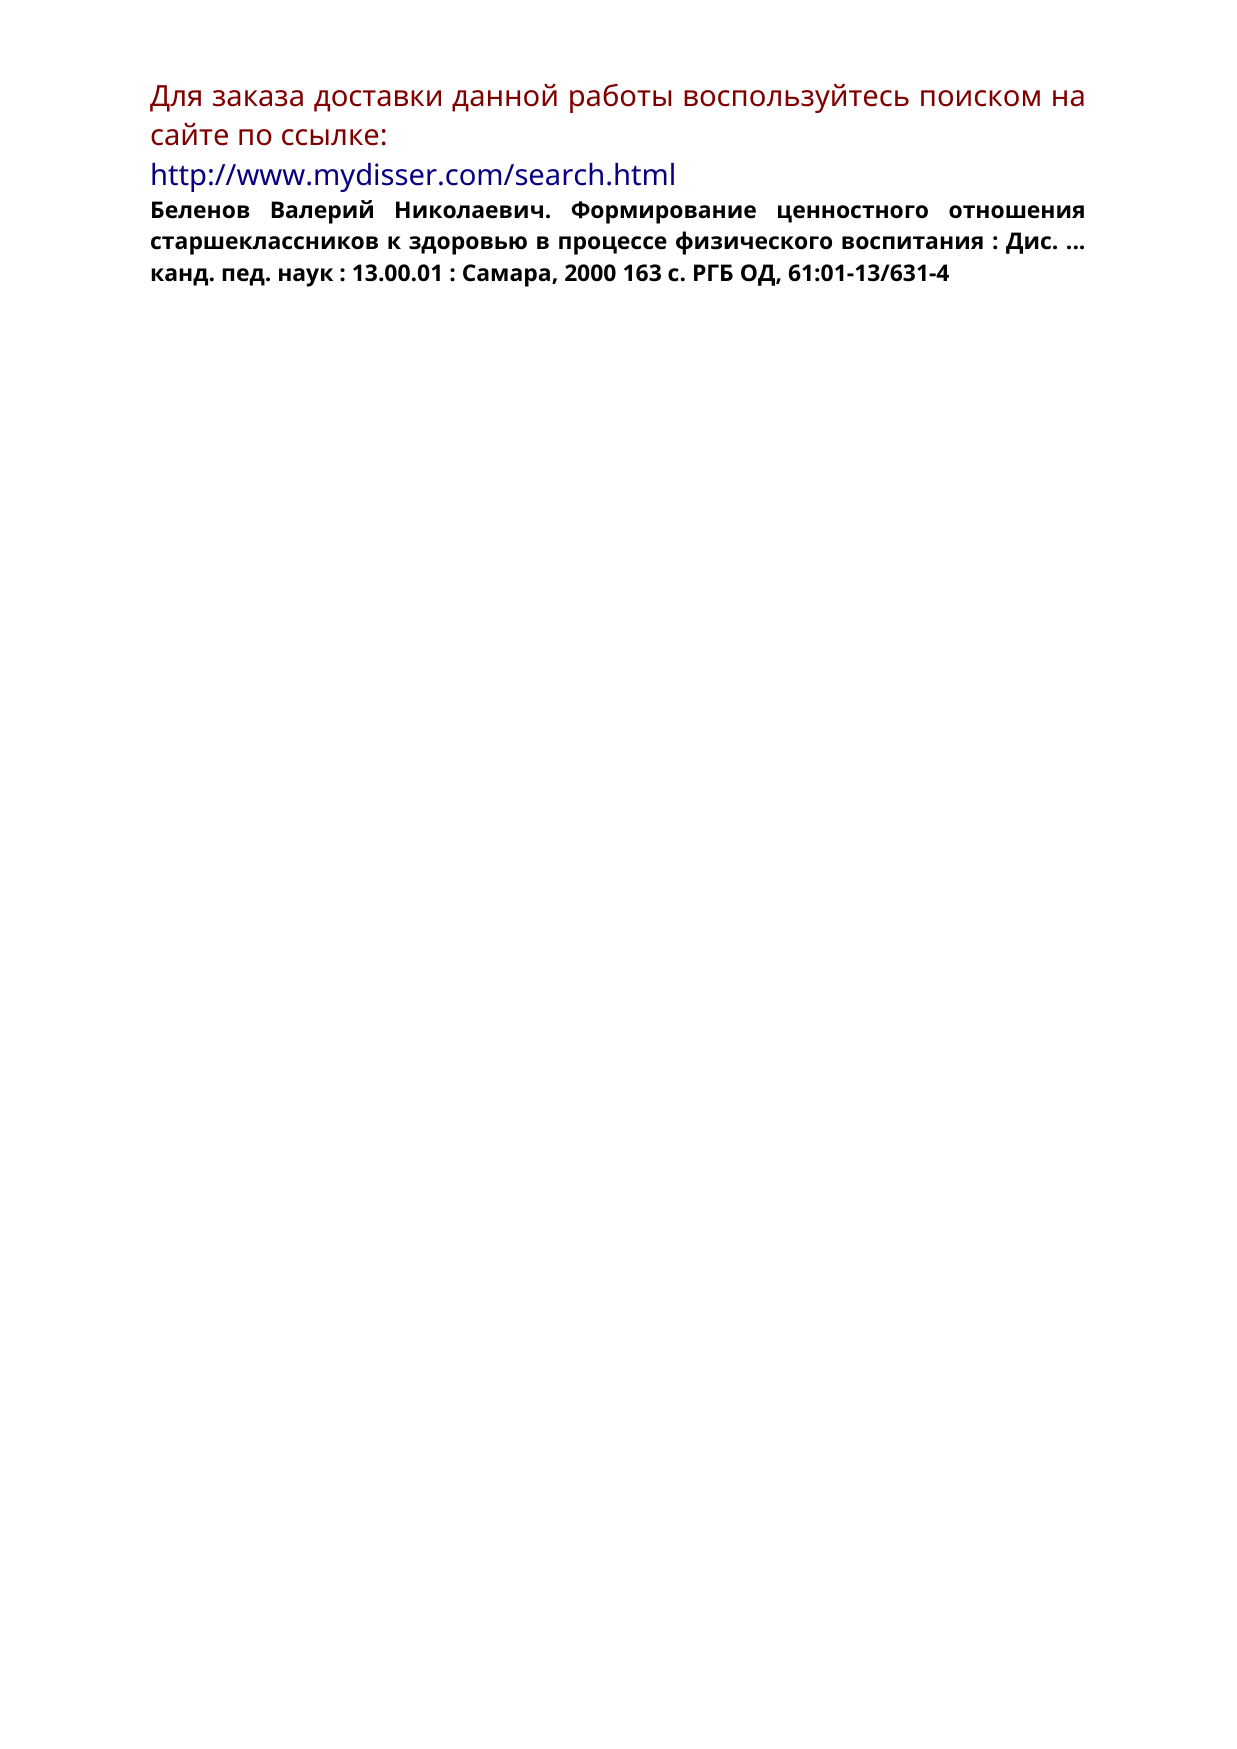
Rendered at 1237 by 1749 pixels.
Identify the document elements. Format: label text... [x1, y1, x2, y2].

text Беленов Валерий Николаевич. Формирование ценностного отношения старшеклассников к здоровью в процессе физического воспитания : Дис. ... канд. пед. наук : 13.00.01 : Самара, 2000 163 c. РГБ ОД, 61:01-13/631-4 [150, 194, 1086, 288]
